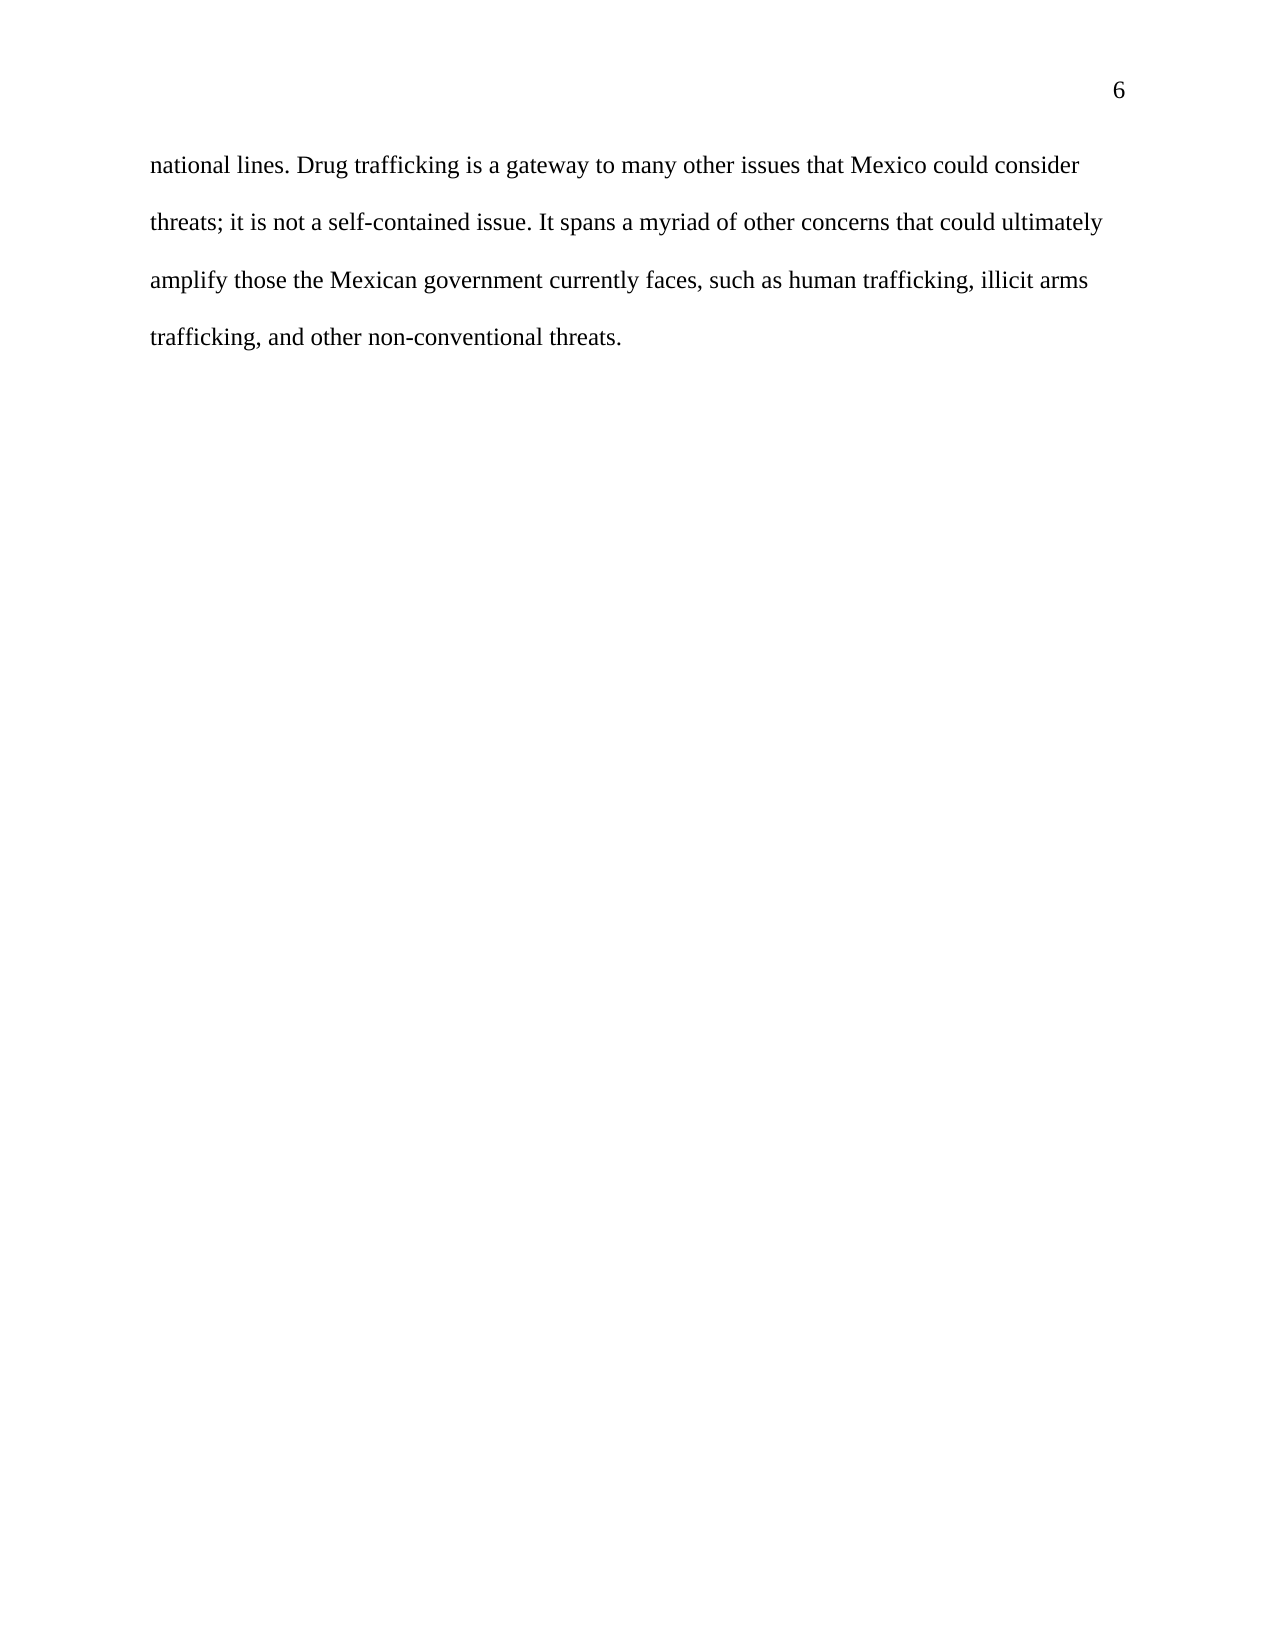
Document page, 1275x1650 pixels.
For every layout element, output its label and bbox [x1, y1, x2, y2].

text [150, 150, 1125, 351]
